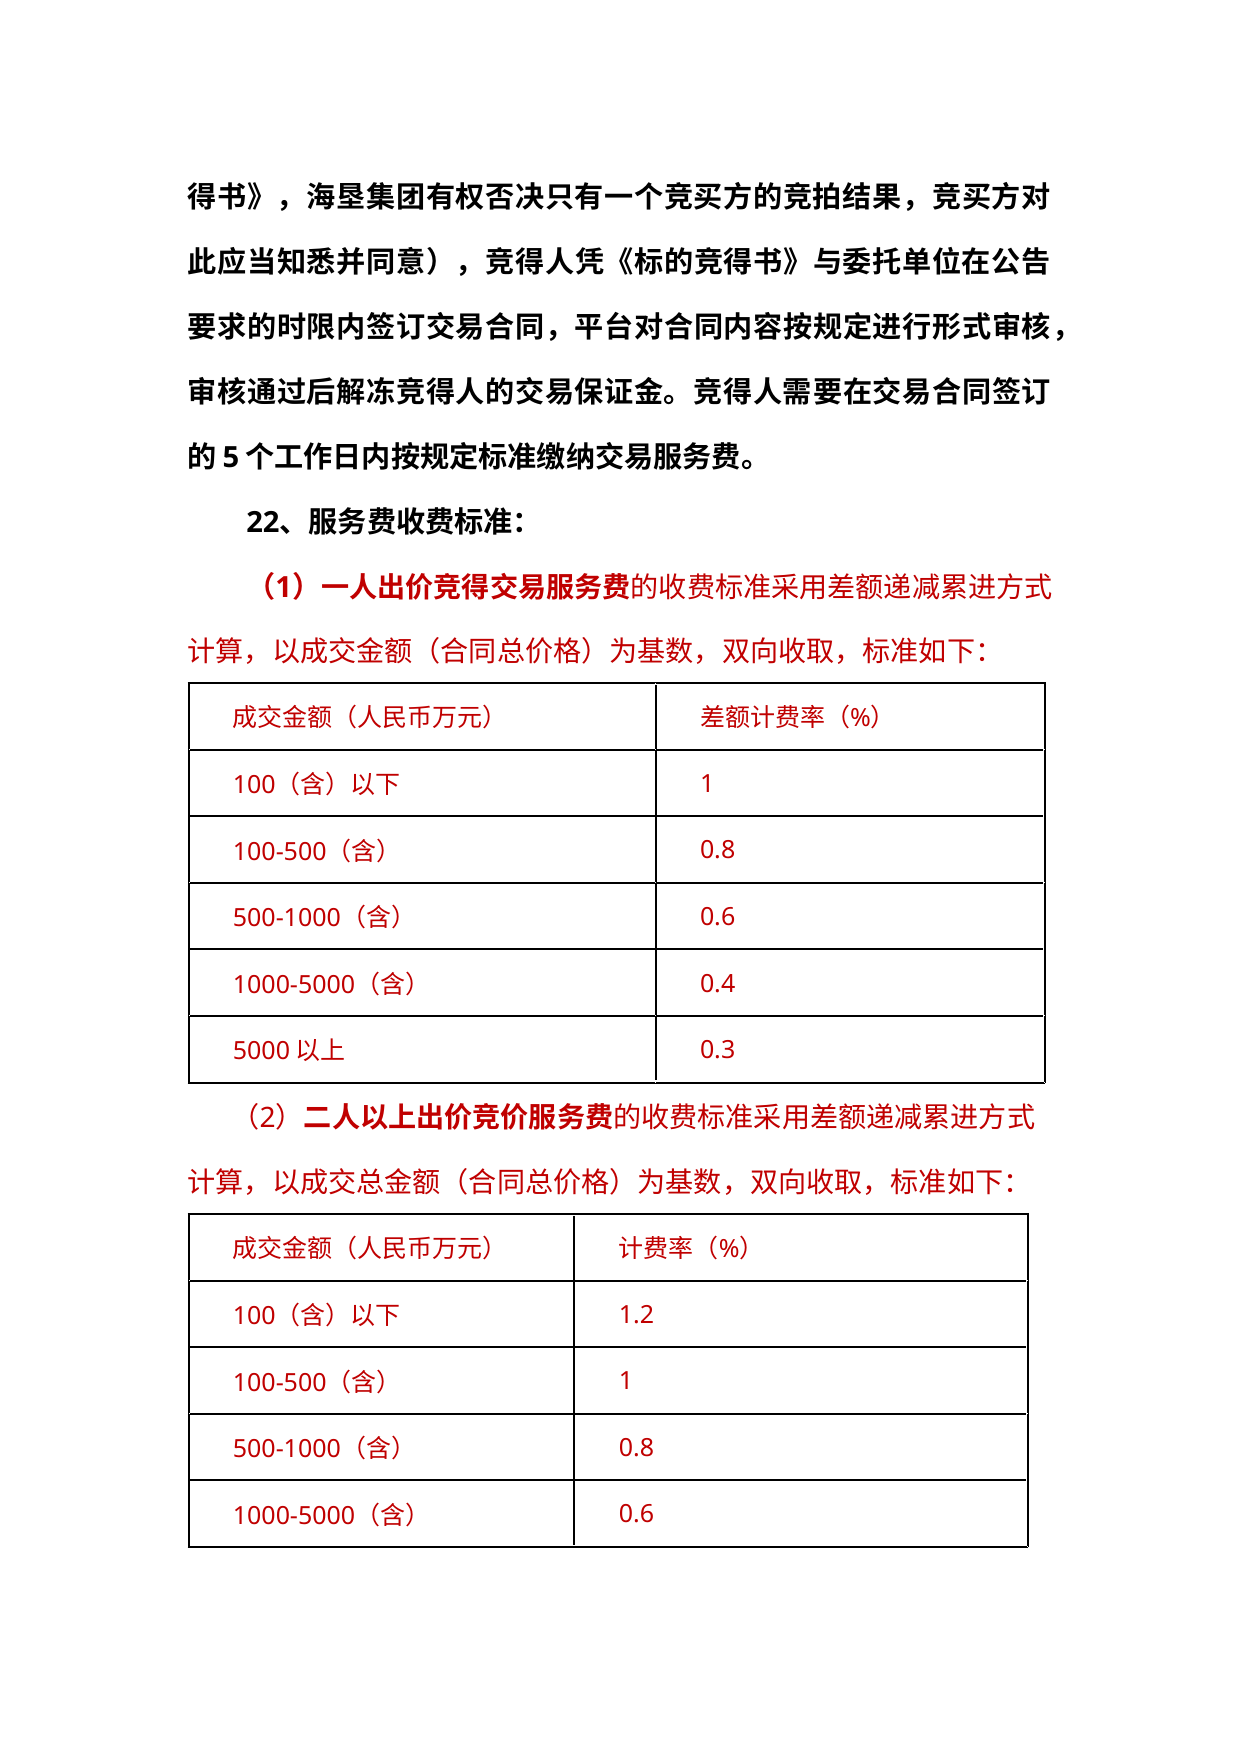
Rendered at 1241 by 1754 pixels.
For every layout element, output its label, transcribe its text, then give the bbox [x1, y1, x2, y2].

table_cell 0.8 [657, 815, 1044, 882]
table_cell 1.2 [575, 1280, 1027, 1346]
table_cell 100（含）以下 [190, 1282, 573, 1346]
text （2）二人以上出价竞价服务费的收费标准采用差额递减累进方式计算，以成交总金额（合同总价格）为基数，双向收取，标准如下： [187, 1083, 1053, 1213]
table_cell 0.4 [657, 948, 1044, 1015]
table_header 计费率（%） [575, 1215, 1027, 1279]
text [187, 162, 1053, 487]
text （1）一人出价竞得交易服务费的收费标准采用差额递减累进方式计算，以成交金额（合同总价格）为基数，双向收取，标准如下： [187, 552, 1053, 682]
table_cell 1000-5000（含） [190, 1481, 574, 1546]
table_cell 5000以上 [190, 1017, 655, 1081]
table_cell 0.8 [575, 1413, 1027, 1479]
table_cell 0.6 [657, 882, 1044, 948]
text 22、服务费收费标准： [187, 487, 1053, 552]
table_cell 0.6 [574, 1479, 1027, 1546]
table_header 成交金额（人民币万元） [190, 684, 655, 748]
table_cell 0.3 [655, 1015, 1044, 1081]
table_cell 500-1000（含） [190, 1415, 573, 1479]
table_header 差额计费率（%） [657, 684, 1044, 748]
table_cell 100-500（含） [190, 817, 655, 882]
table_header 成交金额（人民币万元） [190, 1215, 573, 1279]
table_cell 1 [575, 1346, 1027, 1413]
table_cell 500-1000（含） [190, 884, 655, 948]
table_cell 1000-5000（含） [190, 950, 655, 1015]
table_cell 100（含）以下 [190, 751, 655, 815]
table_cell 100-500（含） [190, 1348, 573, 1413]
table_cell 1 [657, 749, 1044, 815]
